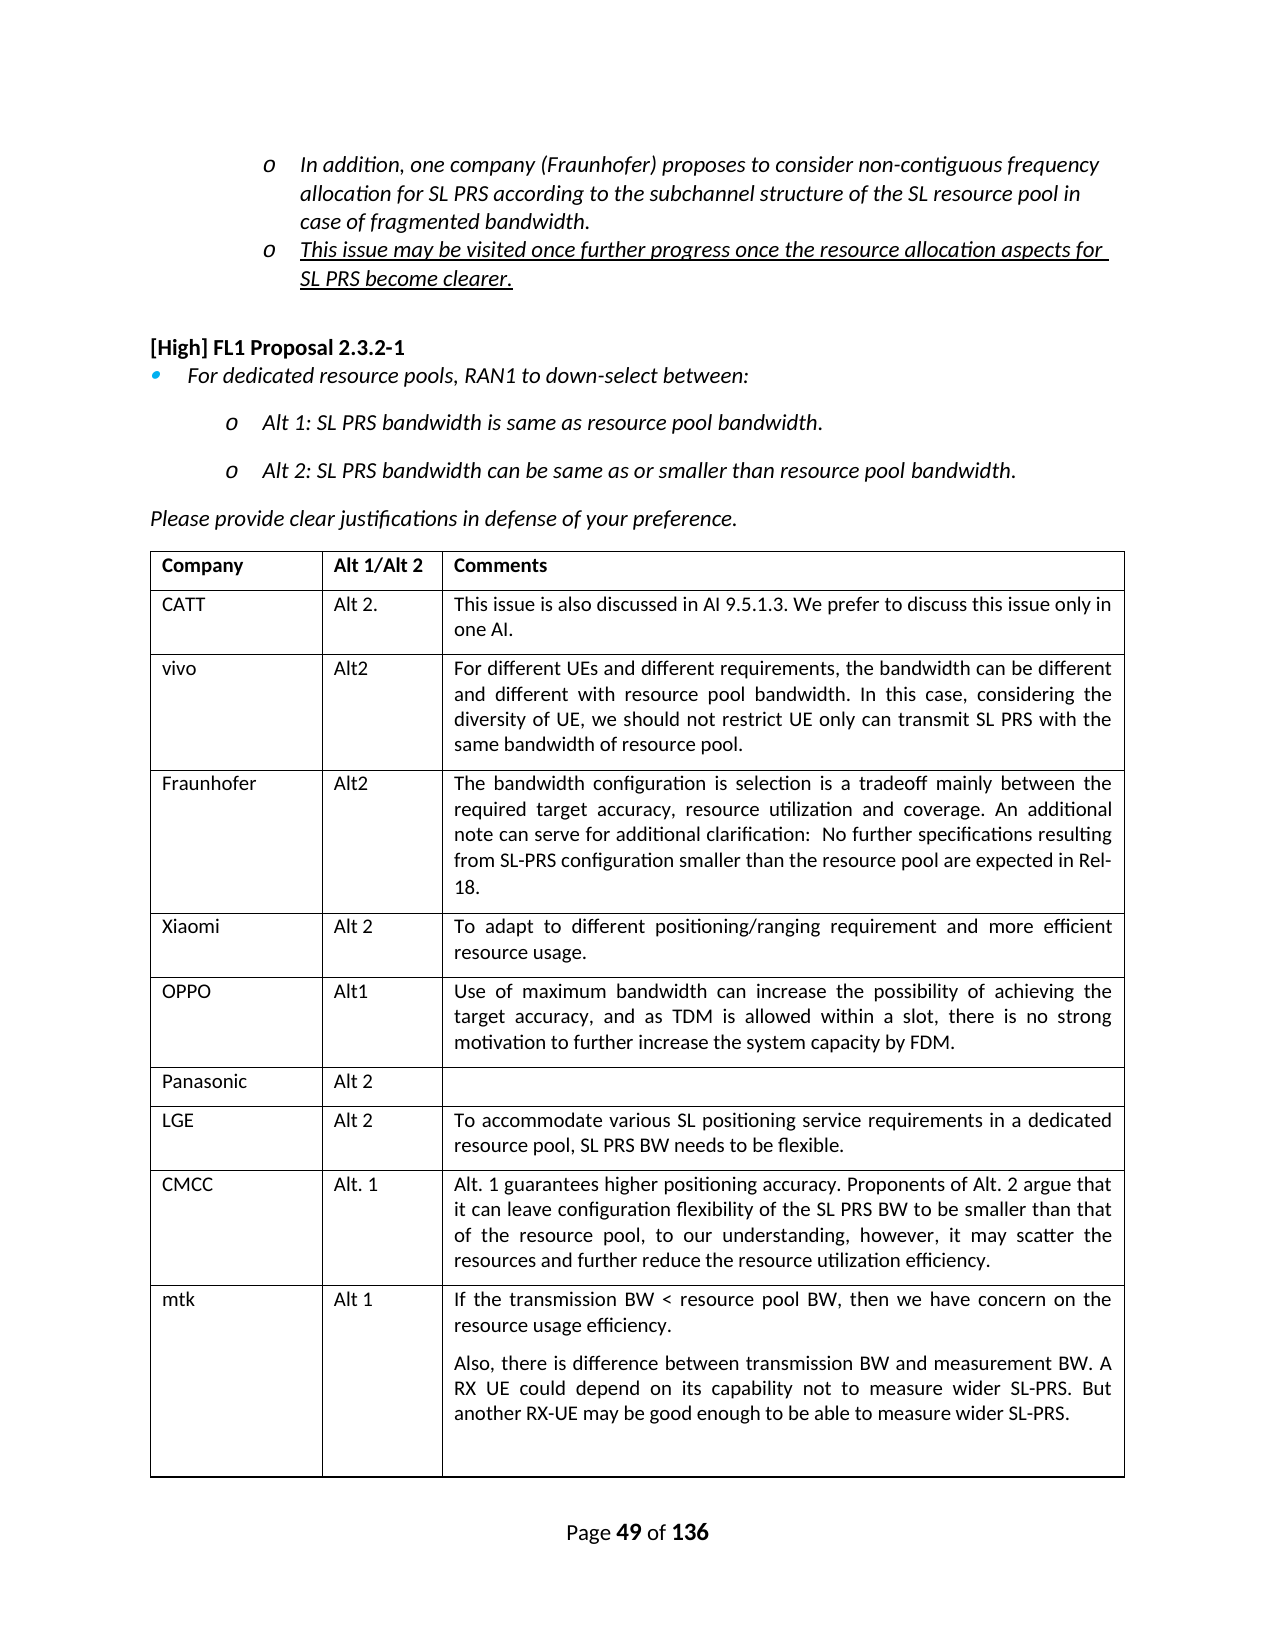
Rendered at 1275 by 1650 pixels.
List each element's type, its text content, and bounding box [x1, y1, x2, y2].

table_cell This issue is also discussed in AI 9.5.1.3. We prefer to discuss this issue only in one AI. [443, 591, 1124, 654]
table_header Alt 1/Alt 2 [323, 552, 442, 590]
table_cell Alt 2 [323, 1107, 442, 1170]
table_cell To adapt to different positioning/ranging requirement and more efficient resource usage. [443, 914, 1124, 977]
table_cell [443, 1286, 1124, 1476]
table_cell Alt2 [323, 771, 442, 913]
list Alt 1: SL PRS bandwidth is same as resource pool bandwidth. [225, 408, 1125, 437]
table_cell Alt 2. [323, 591, 442, 654]
table_cell Use of maximum bandwidth can increase the possibility of achieving the target accuracy, and as TDM is allowed within a slot, there is no strong motivation to further increase the system capacity by FDM. [443, 978, 1124, 1067]
table_cell For different UEs and different requirements, the bandwidth can be different and different with resource pool bandwidth. In this case, considering the diversity of UE, we should not restrict UE only can transmit SL PRS with the same bandwidth of resource pool. [443, 655, 1124, 769]
table_cell Xiaomi [151, 914, 322, 977]
table_cell [443, 1068, 1124, 1106]
table_cell Alt 2 [323, 914, 442, 977]
table_cell Alt 1 [323, 1286, 442, 1476]
table_cell CMCC [151, 1171, 322, 1285]
table_cell Alt. 1 guarantees higher positioning accuracy. Proponents of Alt. 2 argue that it can leave configuration flexibility of the SL PRS BW to be smaller than that of the resource pool, to our understanding, however, it may scatter the resources and further reduce the resource utilization efficiency. [443, 1171, 1124, 1285]
table_header Comments [443, 552, 1124, 590]
table_cell To accommodate various SL positioning service requirements in a dedicated resource pool, SL PRS BW needs to be flexible. [443, 1107, 1124, 1170]
table_cell Alt2 [323, 655, 442, 769]
table_cell vivo [151, 655, 322, 769]
subtitle [High] FL1 Proposal 2.3.2-1 [150, 333, 1125, 361]
table_cell Fraunhofer [151, 771, 322, 913]
table_cell The bandwidth configuration is selection is a tradeoff mainly between the required target accuracy, resource utilization and coverage. An additional note can serve for additional clarification: No further specifications resulting from SL-PRS configuration smaller than the resource pool are expected in Rel-18. [443, 771, 1124, 913]
table_cell OPPO [151, 978, 322, 1067]
list Alt 2: SL PRS bandwidth can be same as or smaller than resource pool bandwidth. [225, 456, 1125, 485]
table_cell LGE [151, 1107, 322, 1170]
list In addition, one company (Fraunhofer) proposes to consider non-contiguous frequency allocation for SL PRS according to the subchannel structure of the SL resource pool in case of fragmented bandwidth. [262, 150, 1125, 235]
list For dedicated resource pools, RAN1 to down-select between: [150, 361, 1125, 389]
table_cell Alt1 [323, 978, 442, 1067]
list This issue may be visited once further progress once the resource allocation aspects for SL PRS become clearer. [262, 235, 1125, 292]
table_cell Alt. 1 [323, 1171, 442, 1285]
table_cell CATT [151, 591, 322, 654]
table_cell Alt 2 [323, 1068, 442, 1106]
table_header Company [151, 552, 322, 590]
table_cell Panasonic [151, 1068, 322, 1106]
table_cell mtk [151, 1286, 322, 1476]
text Please provide clear justifications in defense of your preference. [150, 504, 1125, 532]
